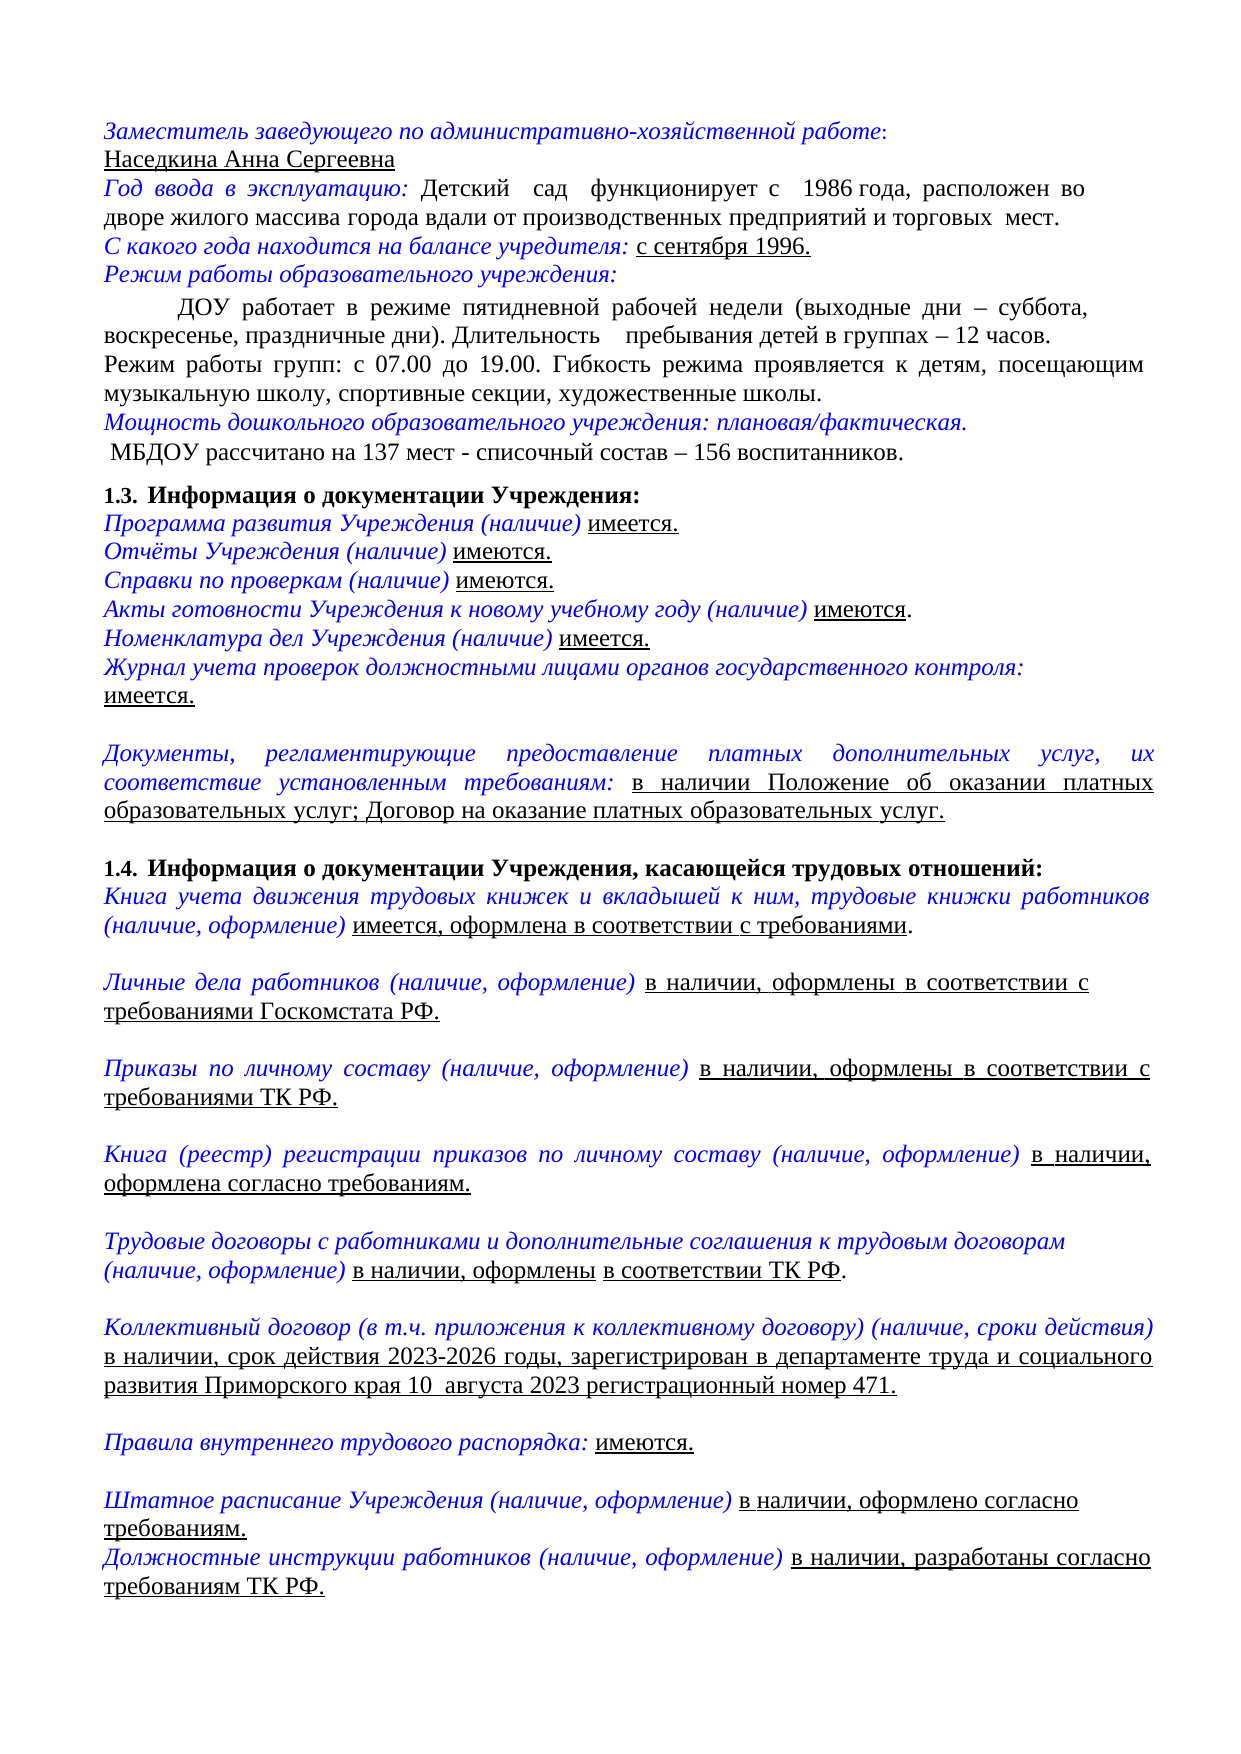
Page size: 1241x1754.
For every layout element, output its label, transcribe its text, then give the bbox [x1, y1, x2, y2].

subtitle Информация о документации Учреждения: [103, 480, 1207, 509]
text Штатное расписание Учреждения (наличие, оформление) в наличии, оформлено согласно требованиям. [103, 1485, 1207, 1542]
text Отчёты Учреждения (наличие) имеются. [103, 537, 1207, 566]
text Должностные инструкции работников (наличие, оформление) в наличии, разработаны согласно требованиям ТК РФ. [103, 1542, 1207, 1600]
text ДОУ работает в режиме пятидневной рабочей недели (выходные дни – суббота, воскресенье, праздничные дни). Длительность пребывания детей в группах – 12 часов. [103, 293, 1152, 349]
text Правила внутреннего трудового распорядка: имеются. [103, 1427, 1207, 1456]
text С какого года находится на балансе учредителя: с сентября 1996. Режим работы образовательного учреждения: [103, 231, 812, 288]
subtitle Информация о документации Учреждения, касающейся трудовых отношений: [103, 854, 1207, 882]
text Коллективный договор (в т.ч. приложения к коллективному договору) (наличие, сроки действия) в наличии, срок действия 2023-2026 годы, зарегистрирован в департаменте труда и социального развития Приморского края 10 августа 2023 регистрационный номер 471. [103, 1312, 1154, 1398]
text Режим работы групп: с 07.00 до 19.00. Гибкость режима проявляется к детям, посещающим музыкальную школу, спортивные секции, художественные школы. [103, 349, 1207, 407]
text Книга (реестр) регистрации приказов по личному составу (наличие, оформление) в наличии, оформлена согласно требованиям. [103, 1139, 1207, 1197]
text Мощность дошкольного образовательного учреждения: плановая/фактическая. [103, 407, 1207, 436]
text Личные дела работников (наличие, оформление) в наличии, оформлены в соответствии с требованиями Госкомстата РФ. [103, 967, 1207, 1024]
text Трудовые договоры с работниками и дополнительные соглашения к трудовым договорам (наличие, оформление) в наличии, оформлены в соответствии ТК РФ. [103, 1226, 1067, 1283]
text имеется. [103, 681, 1207, 709]
text Заместитель заведующего по административно-хозяйственной работе: [103, 116, 1207, 145]
text Номенклатура дел Учреждения (наличие) имеется. [103, 623, 1207, 652]
text Книга учета движения трудовых книжек и вкладышей к ним, трудовые книжки работников (наличие, оформление) имеется, оформлена в соответствии с требованиями. [103, 882, 1207, 938]
text МБДОУ рассчитано на 137 мест - списочный состав – 156 воспитанников. [110, 437, 1207, 466]
text Справки по проверкам (наличие) имеются. [103, 566, 1207, 595]
text Приказы по личному составу (наличие, оформление) в наличии, оформлены в соответствии с требованиями ТК РФ. [103, 1053, 1207, 1111]
text Акты готовности Учреждения к новому учебному году (наличие) имеются. [103, 595, 1207, 623]
text Журнал учета проверок должностными лицами органов государственного контроля: [103, 652, 1207, 681]
text Документы, регламентирующие предоставление платных дополнительных услуг, их соответствие установленным требованиям: в наличии Положение об оказании платных образовательных услуг; Договор на оказание платных образовательных услуг. [103, 738, 1154, 824]
text Программа развития Учреждения (наличие) имеется. [103, 509, 1207, 537]
text Год ввода в эксплуатацию: Детский сад функционирует с 1986 года, расположен во дворе жилого массива города вдали от производственных предприятий и торговых мест. [103, 174, 1086, 230]
text Наседкина Анна Сергеевна [103, 145, 1207, 173]
